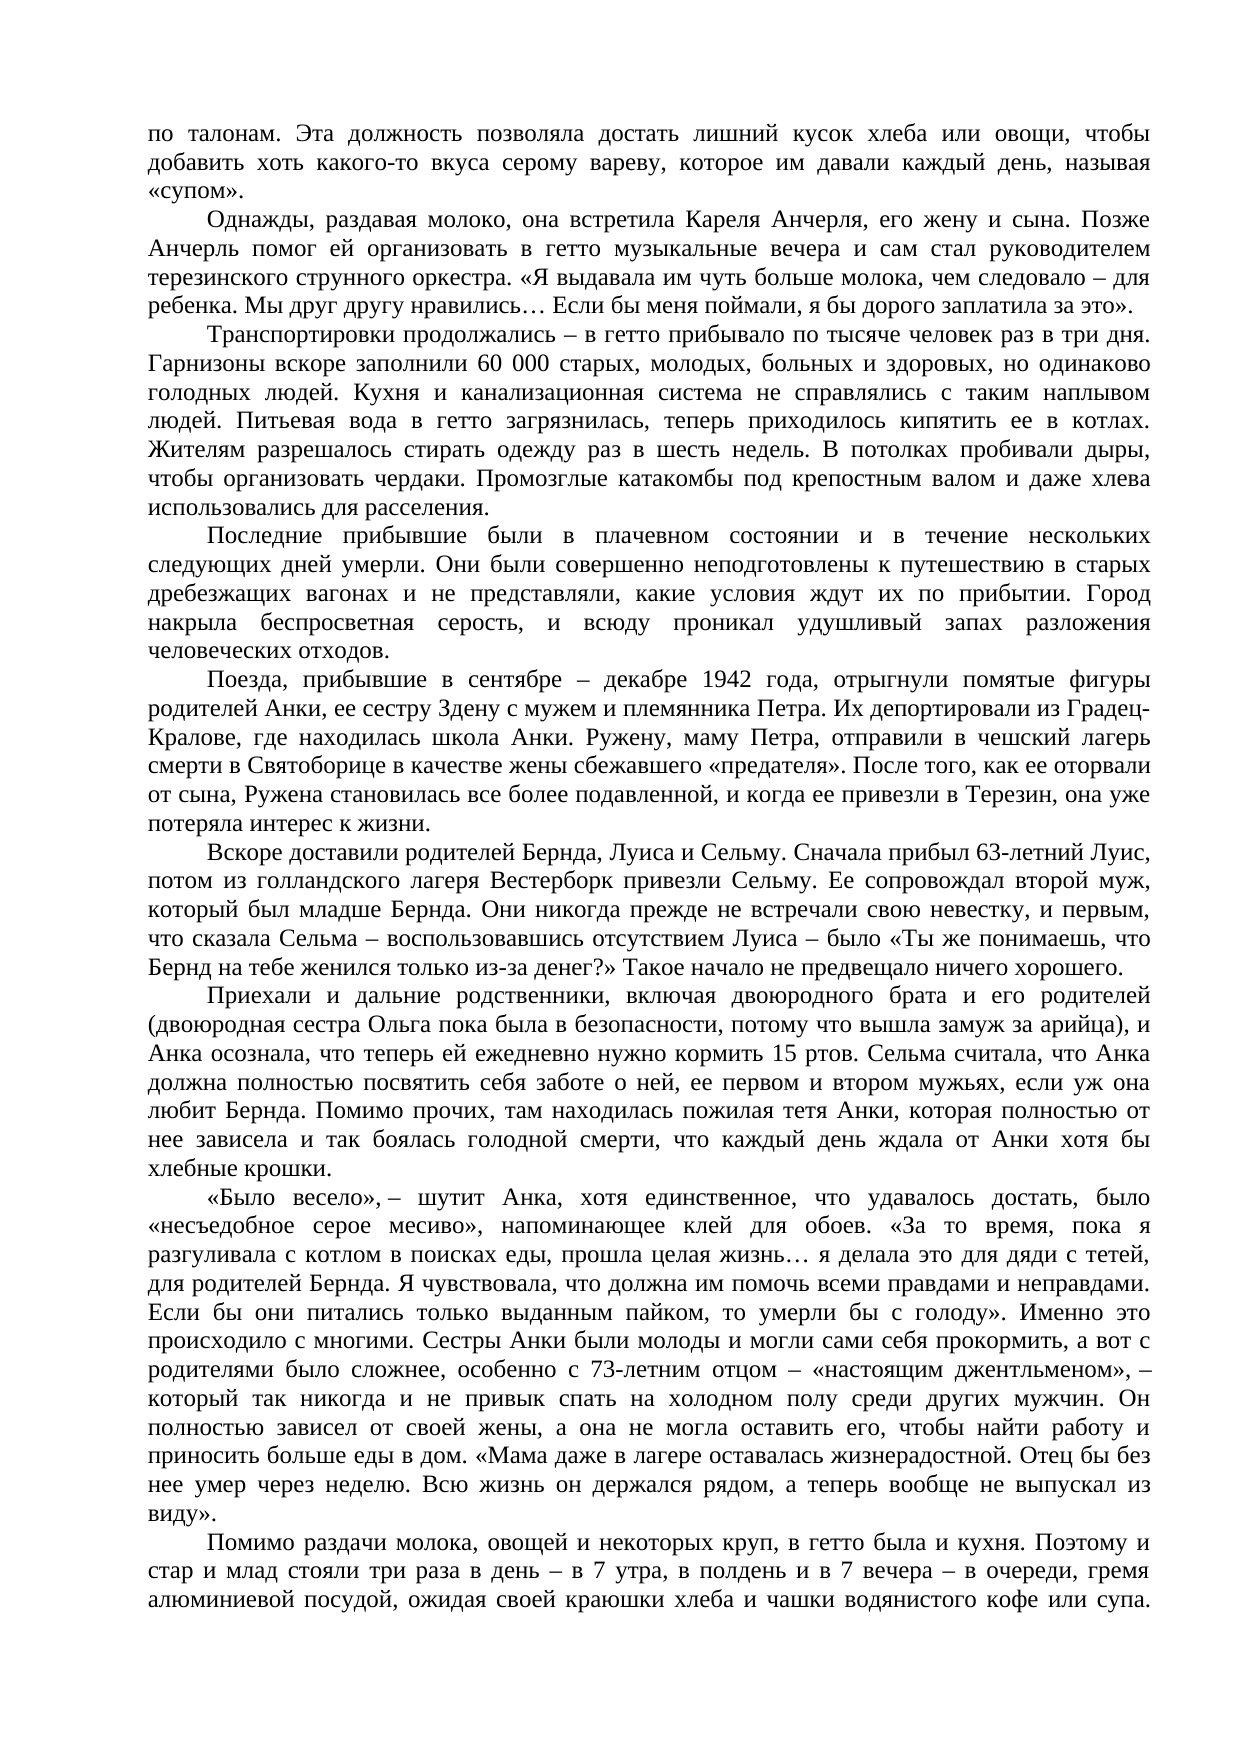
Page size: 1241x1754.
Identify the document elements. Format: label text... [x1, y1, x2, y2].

text «Было весело», – шутит Анка, хотя единственное, что удавалось достать, было «несъедобное серое месиво», напоминающее клей для обоев. «За то время, пока я разгуливала с котлом в поисках еды, прошла целая жизнь… я делала это для дяди с тетей, для родителей Бернда. Я чувствовала, что должна им помочь всеми правдами и неправдами. Если бы они питались только выданным пайком, то умерли бы с голоду». Именно это происходило с многими. Сестры Анки были молоды и могли сами себя прокормить, а вот с родителями было сложнее, особенно с 73-летним отцом – «настоящим джентльменом», – который так никогда и не привык спать на холодном полу среди других мужчин. Он полностью зависел от своей жены, а она не могла оставить его, чтобы найти работу и приносить больше еды в дом. «Мама даже в лагере оставалась жизнерадостной. Отец бы без нее умер через неделю. Всю жизнь он держался рядом, а теперь вообще не выпускал из виду». [148, 1182, 1152, 1527]
text Вскоре доставили родителей Бернда, Луиса и Сельму. Сначала прибыл 63-летний Луис, потом из голландского лагеря Вестерборк привезли Сельму. Ее сопровождал второй муж, который был младше Бернда. Они никогда прежде не встречали свою невестку, и первым, что сказала Сельма – воспользовавшись отсутствием Луиса – было «Ты же понимаешь, что Бернд на тебе женился только из-за денег?» Такое начало не предвещало ничего хорошего. [148, 837, 1152, 981]
text Приехали и дальние родственники, включая двоюродного брата и его родителей (двоюродная сестра Ольга пока была в безопасности, потому что вышла замуж за арийца), и Анка осознала, что теперь ей ежедневно нужно кормить 15 ртов. Сельма считала, что Анка должна полностью посвятить себя заботе о ней, ее первом и втором мужьях, если уж она любит Бернда. Помимо прочих, там находилась пожилая тетя Анки, которая полностью от нее зависела и так боялась голодной смерти, что каждый день ждала от Анки хотя бы хлебные крошки. [148, 981, 1152, 1182]
text Поезда, прибывшие в сентябре – декабре 1942 года, отрыгнули помятые фигуры родителей Анки, ее сестру Здену с мужем и племянника Петра. Их депортировали из Градец-Кралове, где находилась школа Анки. Ружену, маму Петра, отправили в чешский лагерь смерти в Святоборице в качестве жены сбежавшего «предателя». После того, как ее оторвали от сына, Ружена становилась все более подавленной, и когда ее привезли в Терезин, она уже потеряла интерес к жизни. [148, 664, 1152, 837]
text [148, 1527, 1152, 1613]
text Однажды, раздавая молоко, она встретила Кареля Анчерля, его жену и сына. Позже Анчерль помог ей организовать в гетто музыкальные вечера и сам стал руководителем терезинского струнного оркестра. «Я выдавала им чуть больше молока, чем следовало – для ребенка. Мы друг другу нравились… Если бы меня поймали, я бы дорого заплатила за это». [148, 204, 1152, 319]
text Последние прибывшие были в плачевном состоянии и в течение нескольких следующих дней умерли. Они были совершенно неподготовлены к путешествию в старых дребезжащих вагонах и не представляли, какие условия ждут их по прибытии. Город накрыла беспросветная серость, и всюду проникал удушливый запах разложения человеческих отходов. [148, 521, 1152, 664]
text Транспортировки продолжались – в гетто прибывало по тысяче человек раз в три дня. Гарнизоны вскоре заполнили 60 000 старых, молодых, больных и здоровых, но одинаково голодных людей. Кухня и канализационная система не справлялись с таким наплывом людей. Питьевая вода в гетто загрязнилась, теперь приходилось кипятить ее в котлах. Жителям разрешалось стирать одежду раз в шесть недель. В потолках пробивали дыры, чтобы организовать чердаки. Промозглые катакомбы под крепостным валом и даже хлева использовались для расселения. [148, 319, 1152, 521]
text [148, 118, 1152, 204]
